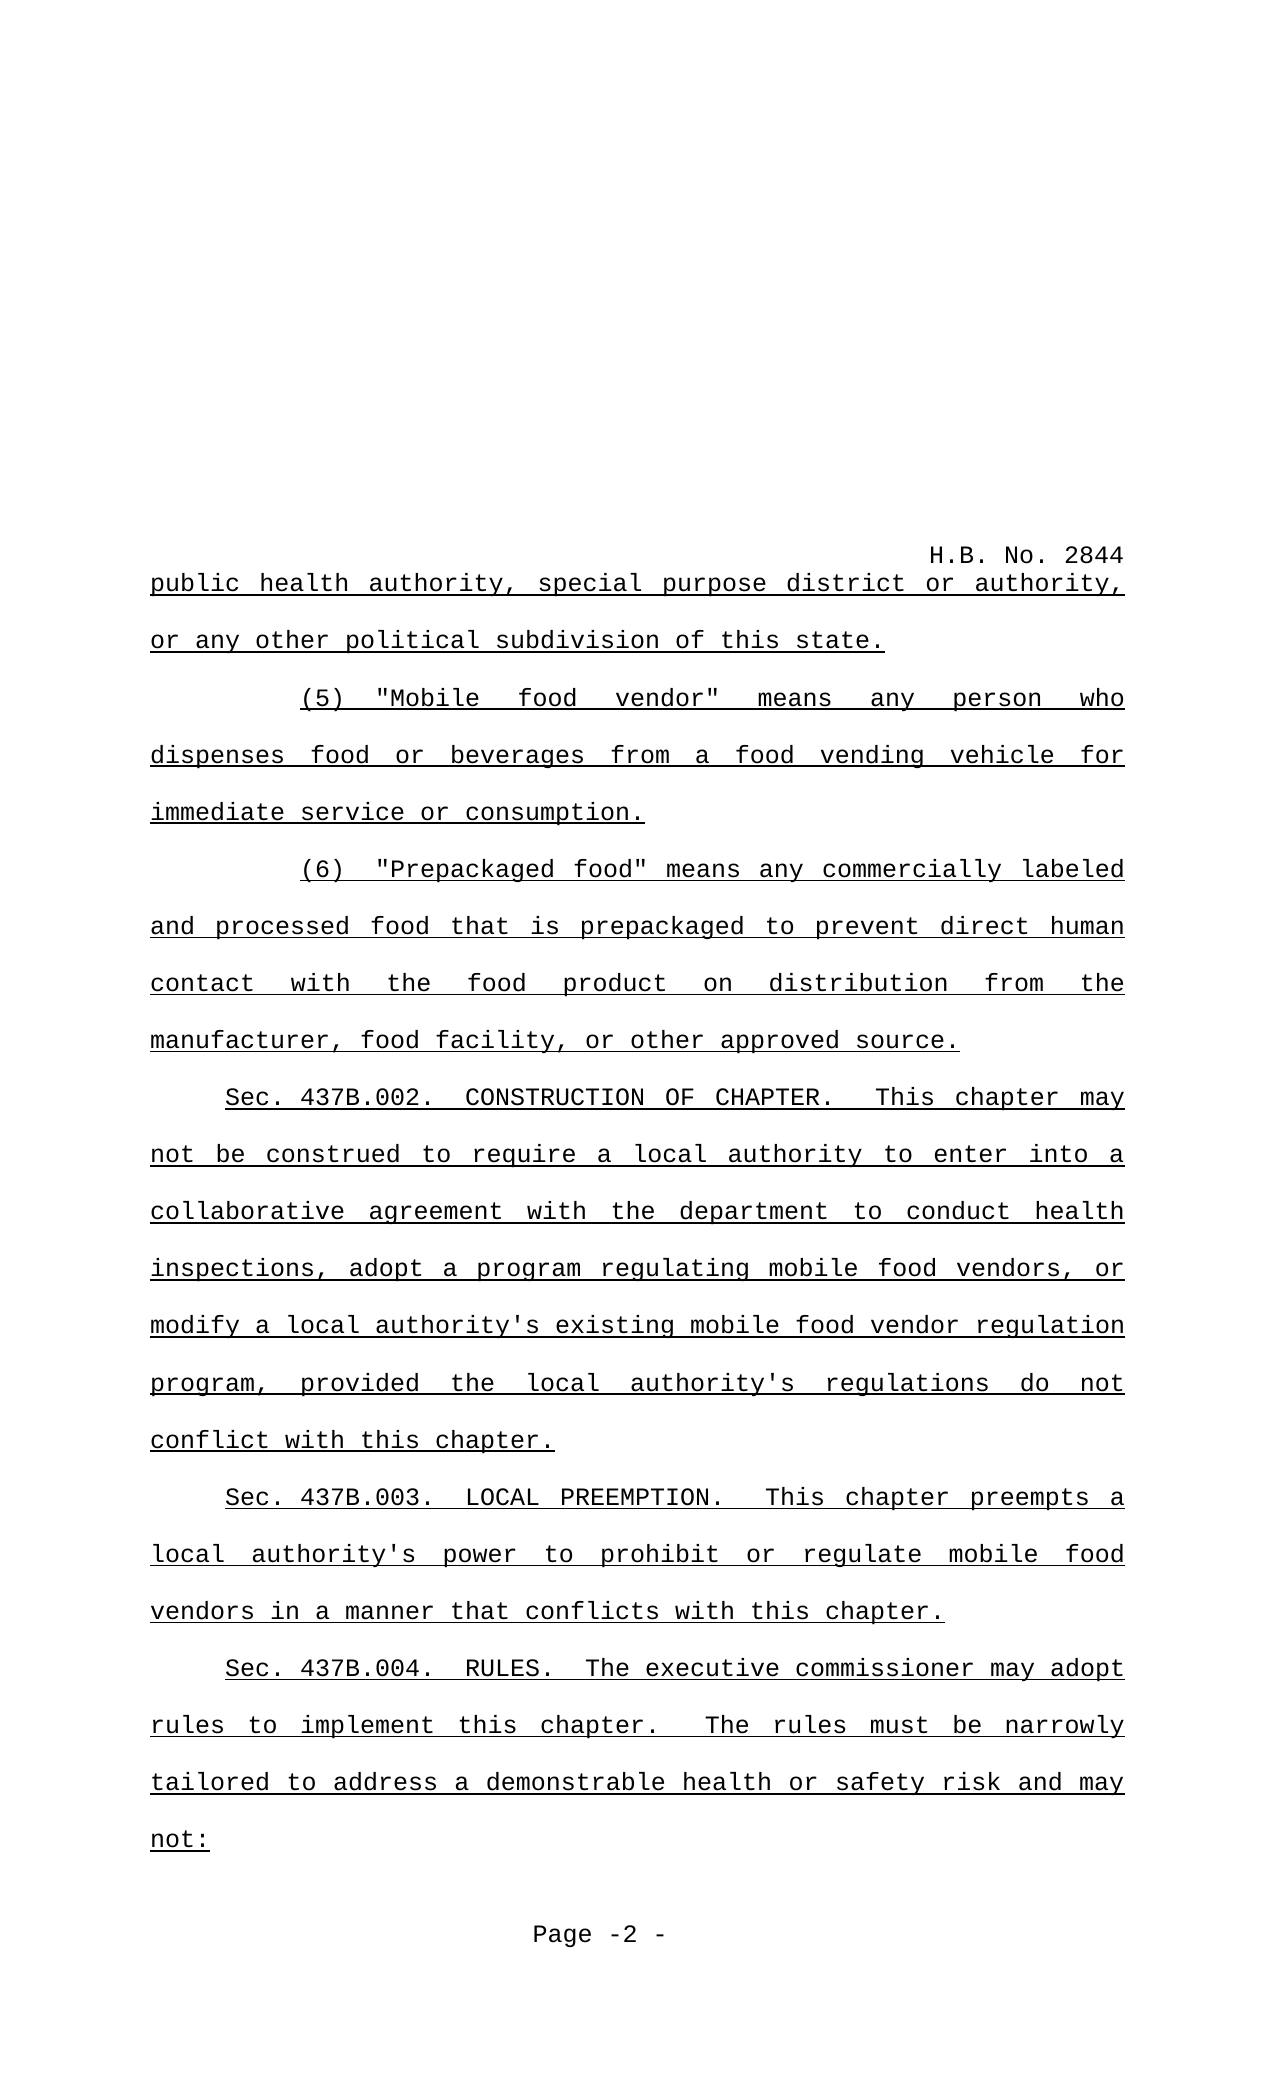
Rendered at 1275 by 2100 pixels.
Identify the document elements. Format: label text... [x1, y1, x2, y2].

text (5) "Mobile food vendor" means any person who dispenses food or beverages from a food vending vehicle for immediate service or consumption. [150, 767, 1125, 828]
text Sec. 437B.003. LOCAL PREEMPTION. This chapter preempts a local authority's power to prohibit or regulate mobile food vendors in a manner that conflicts with this chapter. [150, 1484, 1125, 1565]
text Sec. 437B.004. RULES. The executive commissioner may adopt rules to implement this chapter. The rules must be narrowly tailored to address a demonstrable health or safety risk and may not: [150, 1795, 1125, 1855]
text Sec. 437B.002. CONSTRUCTION OF CHAPTER. This chapter may not be construed to require a local authority to enter into a collaborative agreement with the department to conduct health inspections, adopt a program regulating mobile food vendors, or modify a local authority's existing mobile food vendor regulation program, provided the local authority's regulations do not conflict with this chapter. [150, 1084, 1125, 1165]
text (5) "Mobile food vendor" means any person who dispenses food or beverages from a food vending vehicle for immediate service or consumption. [150, 685, 1125, 765]
text (6) "Prepackaged food" means any commercially labeled and processed food that is prepackaged to prevent direct human contact with the food product on distribution from the manufacturer, food facility, or other approved source. [150, 995, 1125, 1056]
text Sec. 437B.004. RULES. The executive commissioner may adopt rules to implement this chapter. The rules must be narrowly tailored to address a demonstrable health or safety risk and may not: [150, 1655, 1125, 1736]
text Sec. 437B.002. CONSTRUCTION OF CHAPTER. This chapter may not be construed to require a local authority to enter into a collaborative agreement with the department to conduct health inspections, adopt a program regulating mobile food vendors, or modify a local authority's existing mobile food vendor regulation program, provided the local authority's regulations do not conflict with this chapter. [150, 1281, 1125, 1336]
text Sec. 437B.002. CONSTRUCTION OF CHAPTER. This chapter may not be construed to require a local authority to enter into a collaborative agreement with the department to conduct health inspections, adopt a program regulating mobile food vendors, or modify a local authority's existing mobile food vendor regulation program, provided the local authority's regulations do not conflict with this chapter. [150, 1395, 1125, 1456]
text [150, 571, 1125, 594]
text Sec. 437B.002. CONSTRUCTION OF CHAPTER. This chapter may not be construed to require a local authority to enter into a collaborative agreement with the department to conduct health inspections, adopt a program regulating mobile food vendors, or modify a local authority's existing mobile food vendor regulation program, provided the local authority's regulations do not conflict with this chapter. [150, 1224, 1125, 1279]
text (6) "Prepackaged food" means any commercially labeled and processed food that is prepackaged to prevent direct human contact with the food product on distribution from the manufacturer, food facility, or other approved source. [150, 938, 1125, 994]
text Sec. 437B.003. LOCAL PREEMPTION. This chapter preempts a local authority's power to prohibit or regulate mobile food vendors in a manner that conflicts with this chapter. [150, 1566, 1125, 1627]
text (6) "Prepackaged food" means any commercially labeled and processed food that is prepackaged to prevent direct human contact with the food product on distribution from the manufacturer, food facility, or other approved source. [150, 856, 1125, 937]
text Sec. 437B.002. CONSTRUCTION OF CHAPTER. This chapter may not be construed to require a local authority to enter into a collaborative agreement with the department to conduct health inspections, adopt a program regulating mobile food vendors, or modify a local authority's existing mobile food vendor regulation program, provided the local authority's regulations do not conflict with this chapter. [150, 1338, 1125, 1393]
text Sec. 437B.004. RULES. The executive commissioner may adopt rules to implement this chapter. The rules must be narrowly tailored to address a demonstrable health or safety risk and may not: [150, 1737, 1125, 1793]
text Sec. 437B.002. CONSTRUCTION OF CHAPTER. This chapter may not be construed to require a local authority to enter into a collaborative agreement with the department to conduct health inspections, adopt a program regulating mobile food vendors, or modify a local authority's existing mobile food vendor regulation program, provided the local authority's regulations do not conflict with this chapter. [150, 1167, 1125, 1222]
